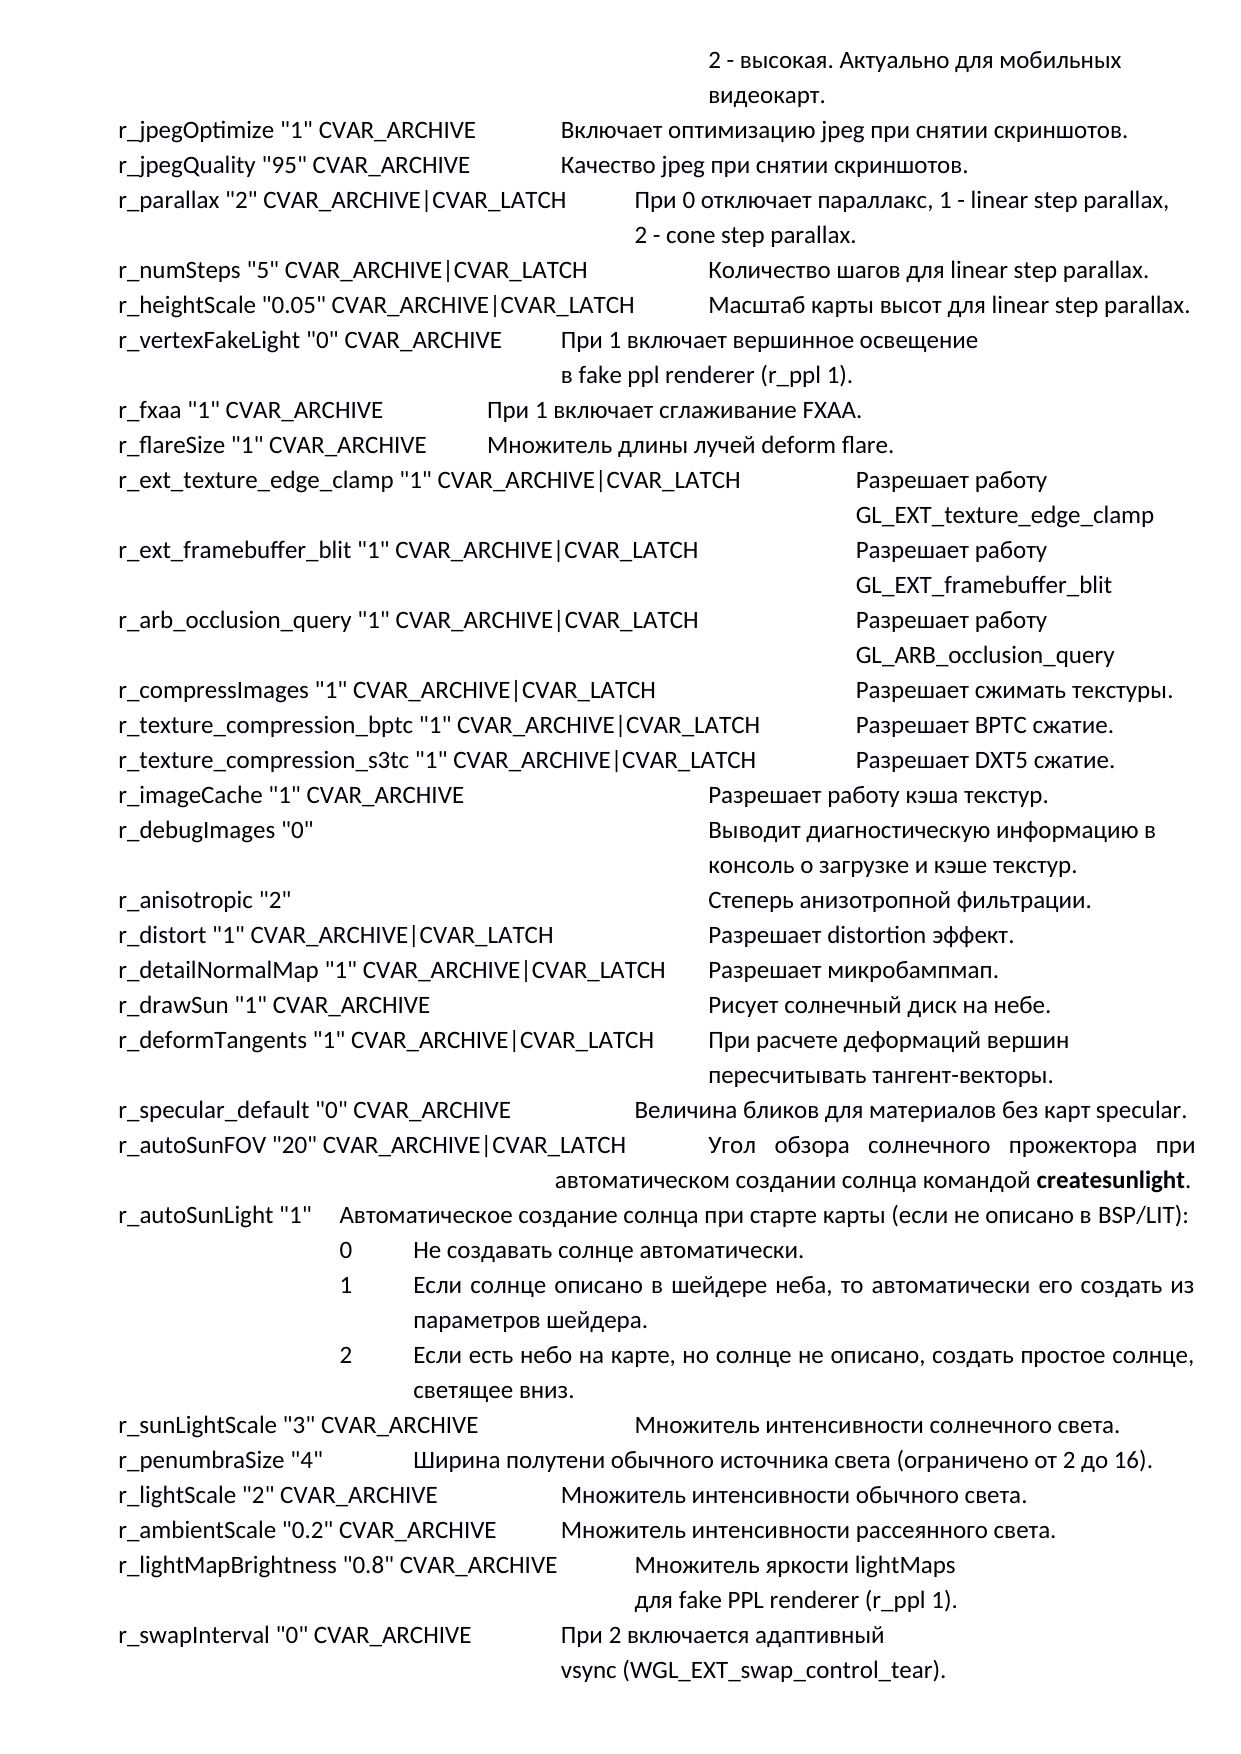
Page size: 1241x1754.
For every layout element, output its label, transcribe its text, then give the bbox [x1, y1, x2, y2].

text r_heightScale "0.05" CVAR_ARCHIVE|CVAR_LATCH Масштаб карты высот для linear step parallax. [118, 289, 1196, 320]
text r_penumbraSize "4" Ширина полутени обычного источника света (ограничено от 2 до 16). [118, 1444, 1196, 1475]
text r_arb_occlusion_query "1" CVAR_ARCHIVE|CVAR_LATCH Разрешает работу GL_ARB_occlusion_query [118, 604, 1196, 670]
text консоль о загрузке и кэше текстур. [118, 849, 1196, 880]
text r_sunLightScale "3" CVAR_ARCHIVE Множитель интенсивности солнечного света. [118, 1409, 1196, 1440]
text 0 Не создавать солнце автоматически. [118, 1234, 1196, 1265]
text r_specular_default "0" CVAR_ARCHIVE Величина бликов для материалов без карт specular. [118, 1094, 1196, 1125]
text r_compressImages "1" CVAR_ARCHIVE|CVAR_LATCH Разрешает сжимать текстуры. [118, 674, 1196, 705]
text r_ext_texture_edge_clamp "1" CVAR_ARCHIVE|CVAR_LATCH Разрешает работу GL_EXT_texture_edge_clamp [118, 464, 1196, 530]
text r_fxaa "1" CVAR_ARCHIVE При 1 включает сглаживание FXAA. [118, 394, 1196, 425]
text r_autoSunFOV "20" CVAR_ARCHIVE|CVAR_LATCH Угол обзора солнечного прожектора при автоматическом создании солнца командой createsunlight. [118, 1129, 1196, 1195]
text r_swapInterval "0" CVAR_ARCHIVE При 2 включается адаптивный [118, 1619, 1196, 1650]
text r_debugImages "0" Выводит диагностическую информацию в [118, 814, 1196, 845]
text r_lightMapBrightness "0.8" CVAR_ARCHIVE Множитель яркости lightMaps [118, 1549, 1196, 1580]
text r_jpegQuality "95" CVAR_ARCHIVE Качество jpeg при снятии скриншотов. [118, 149, 1196, 180]
text 1 Если солнце описано в шейдере неба, то автоматически его создать из параметров шейдера. [118, 1269, 1196, 1335]
text 2 Если есть небо на карте, но солнце не описано, создать простое солнце, светящее вниз. [118, 1339, 1196, 1405]
text r_lightScale "2" CVAR_ARCHIVE Множитель интенсивности обычного света. [118, 1479, 1196, 1510]
text для fake PPL renderer (r_ppl 1). [118, 1584, 1196, 1615]
text r_texture_compression_s3tc "1" CVAR_ARCHIVE|CVAR_LATCH Разрешает DXT5 сжатие. [118, 744, 1196, 775]
text vsync (WGL_EXT_swap_control_tear). [118, 1654, 1196, 1685]
text r_distort "1" CVAR_ARCHIVE|CVAR_LATCH Разрешает distortion эффект. [118, 919, 1196, 950]
text r_ext_framebuffer_blit "1" CVAR_ARCHIVE|CVAR_LATCH Разрешает работу GL_EXT_framebuffer_blit [118, 534, 1196, 600]
text r_numSteps "5" CVAR_ARCHIVE|CVAR_LATCH Количество шагов для linear step parallax. [118, 254, 1196, 285]
text r_autoSunLight "1" Автоматическое создание солнца при старте карты (если не описано в BSP/LIT): [118, 1199, 1196, 1230]
text r_parallax "2" CVAR_ARCHIVE|CVAR_LATCH При 0 отключает параллакс, 1 - linear step parallax, [118, 184, 1196, 215]
text r_jpegOptimize "1" CVAR_ARCHIVE Включает оптимизацию jpeg при снятии скриншотов. [118, 114, 1196, 145]
text r_imageCache "1" CVAR_ARCHIVE Разрешает работу кэша текстур. [118, 779, 1196, 810]
text r_deformTangents "1" CVAR_ARCHIVE|CVAR_LATCH При расчете деформаций вершин пересчитывать тангент-векторы. [118, 1024, 1196, 1090]
text r_drawSun "1" CVAR_ARCHIVE Рисует солнечный диск на небе. [118, 989, 1196, 1020]
text r_ambientScale "0.2" CVAR_ARCHIVE Множитель интенсивности рассеянного света. [118, 1514, 1196, 1545]
text r_vertexFakeLight "0" CVAR_ARCHIVE При 1 включает вершинное освещение [118, 324, 1196, 355]
text в fake ppl renderer (r_ppl 1). [118, 359, 1196, 390]
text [118, 44, 1196, 110]
text r_flareSize "1" CVAR_ARCHIVE Множитель длины лучей deform flare. [118, 429, 1196, 460]
text r_detailNormalMap "1" CVAR_ARCHIVE|CVAR_LATCH Разрешает микробампмап. [118, 954, 1196, 985]
text r_texture_compression_bptc "1" CVAR_ARCHIVE|CVAR_LATCH Разрешает BPTC сжатие. [118, 709, 1196, 740]
text 2 - cone step parallax. [118, 219, 1196, 250]
text r_anisotropic "2" Степерь анизотропной фильтрации. [118, 884, 1196, 915]
